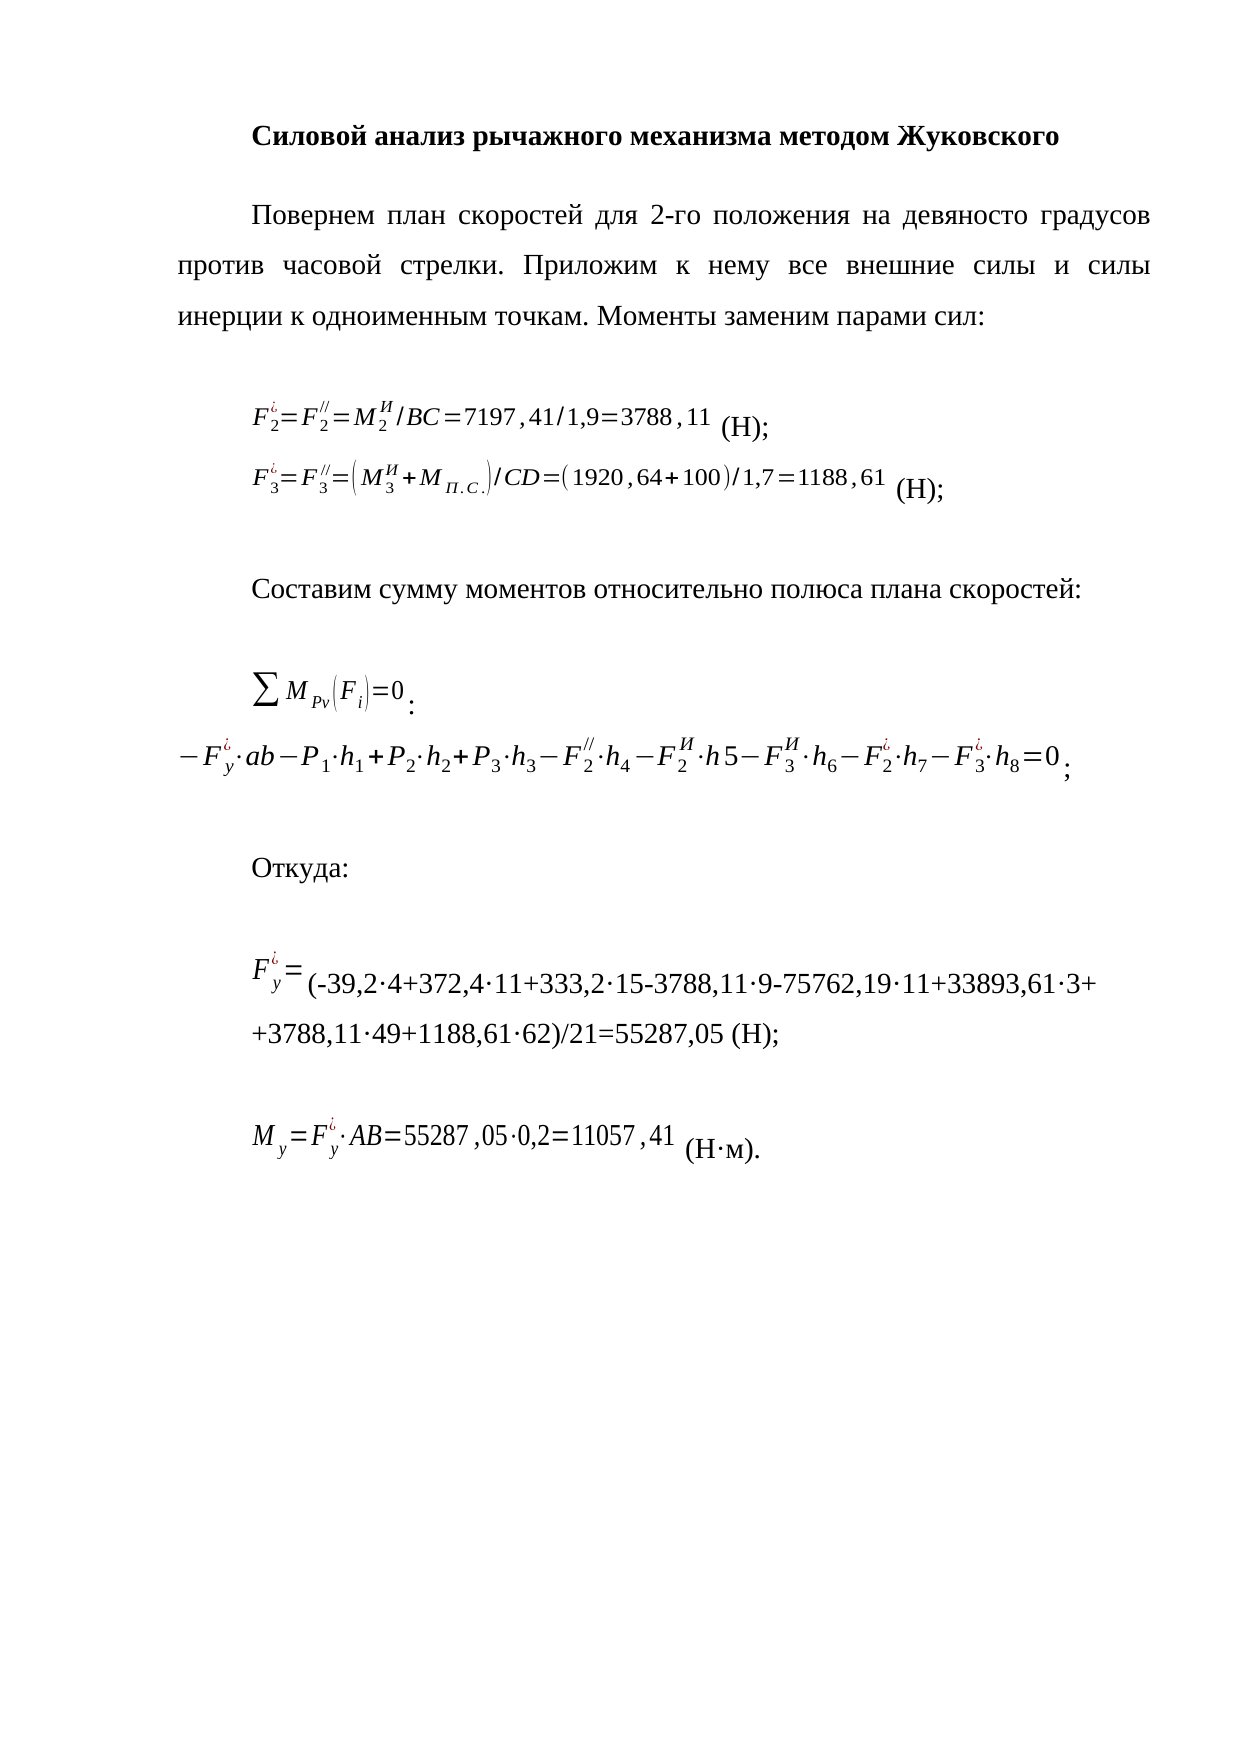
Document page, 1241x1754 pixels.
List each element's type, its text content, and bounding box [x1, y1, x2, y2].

text (Н·м). [177, 1117, 1152, 1165]
text Силовой анализ рычажного механизма методом Жуковского [177, 118, 1152, 152]
text +3788,11·49+1188,61·62)/21=55287,05 (Н); [177, 1016, 1152, 1050]
text (Н); [177, 459, 1152, 504]
text Откуда: [177, 850, 1152, 884]
text :; [177, 672, 1152, 783]
text (Н); [177, 398, 1152, 442]
text Составим сумму моментов относительно полюса плана скоростей: [177, 571, 1152, 605]
text Повернем план скоростей для 2-го положения на девяносто градусов против часовой стрелки. Приложим к нему все внешние силы и силы инерции к одноименным точкам. Моменты заменим парами сил: [177, 197, 1152, 331]
text (-39,2·4+372,4·11+333,2·15-3788,11·9-75762,19·11+33893,61·3+ [177, 951, 1152, 999]
